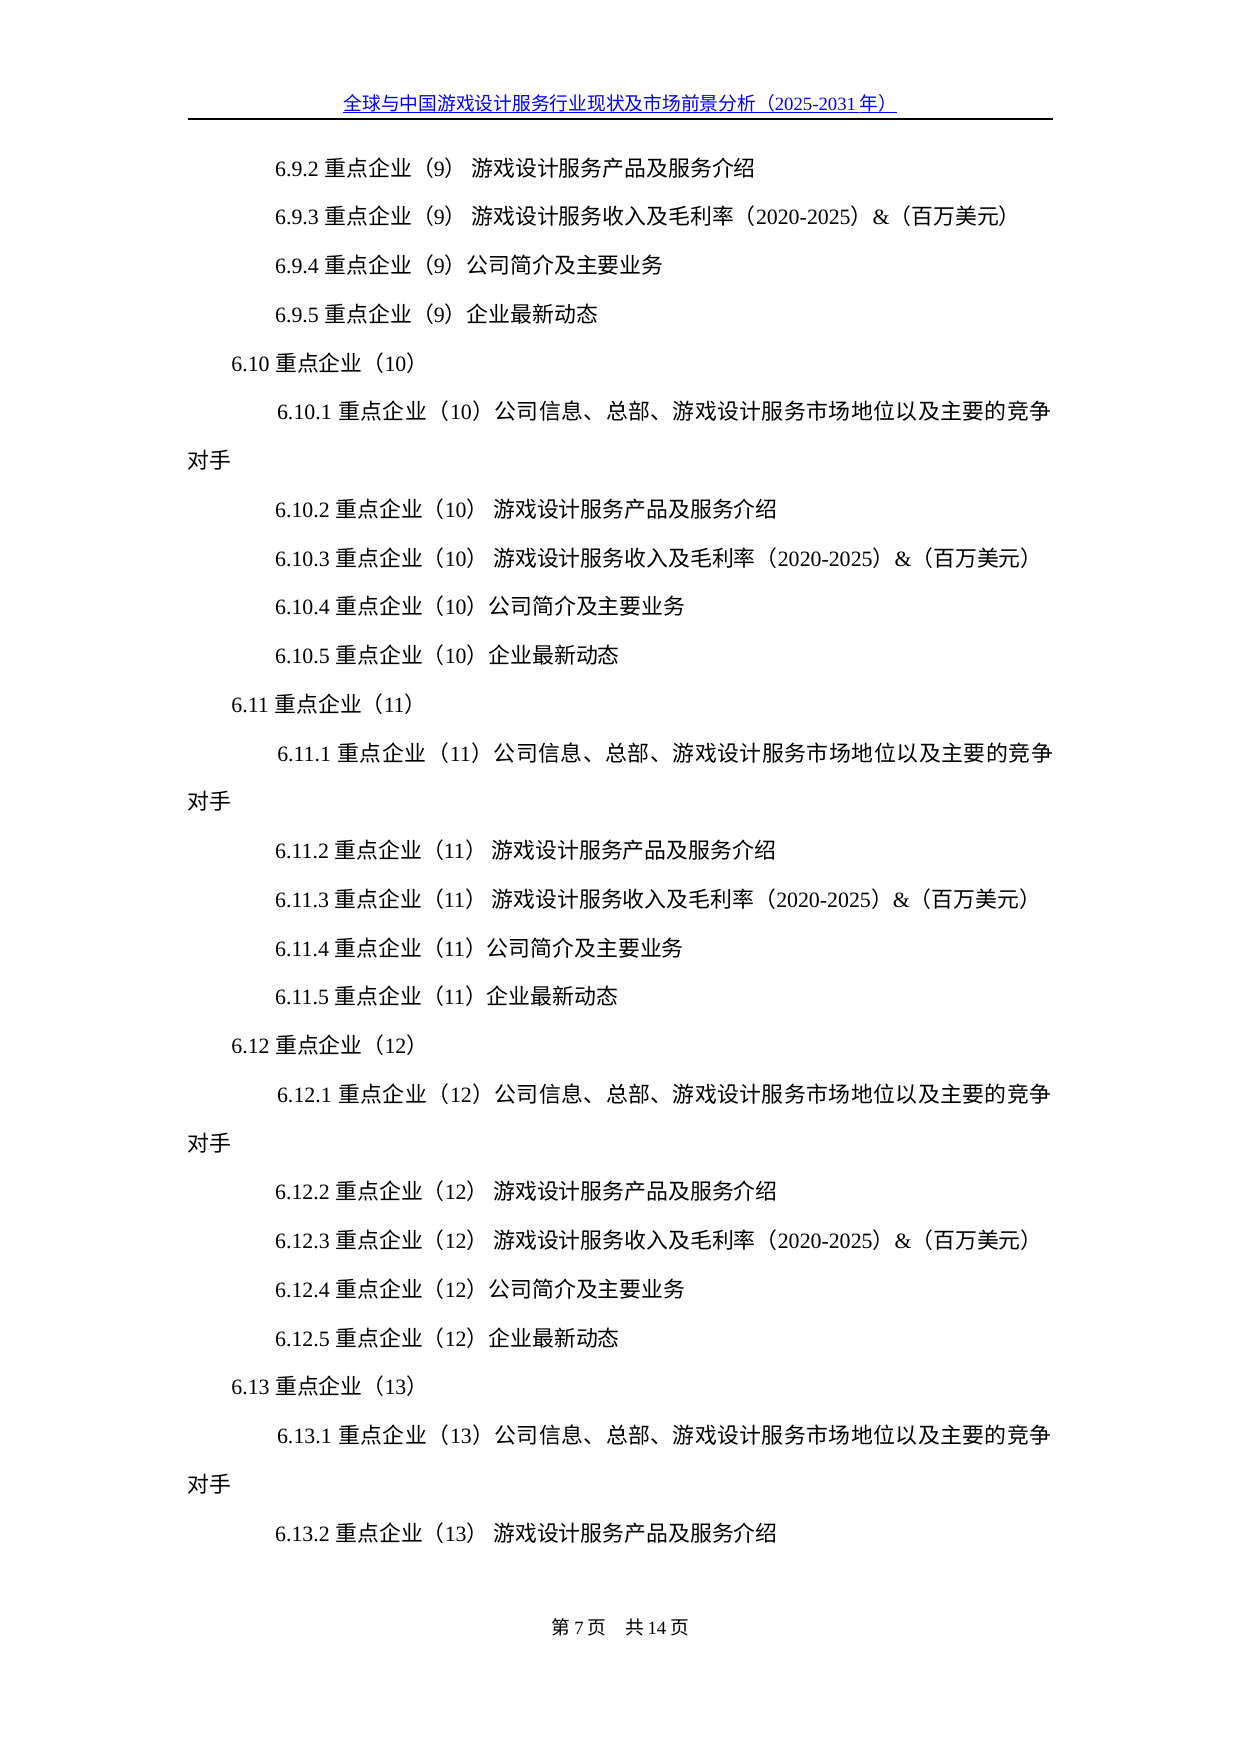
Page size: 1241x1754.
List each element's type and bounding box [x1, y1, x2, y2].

text [187, 150, 1053, 1548]
